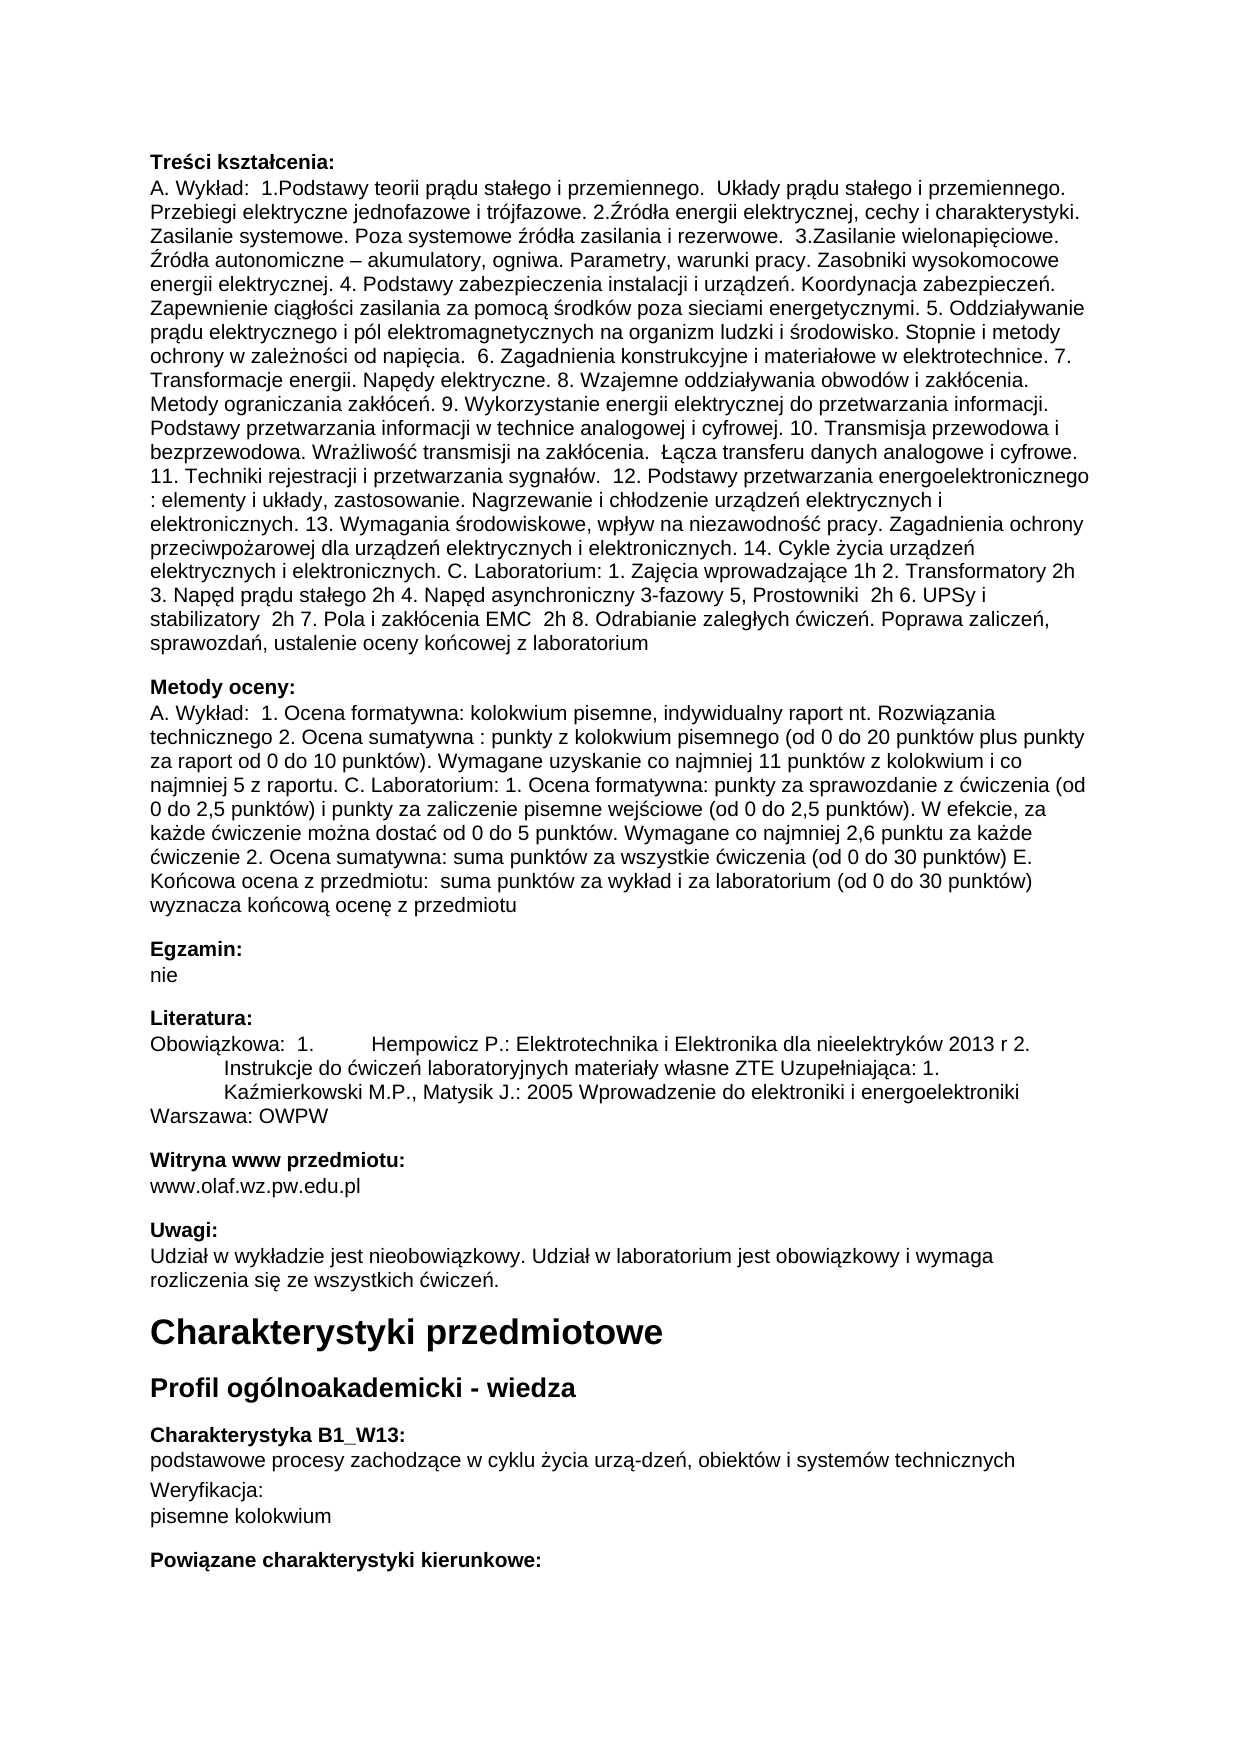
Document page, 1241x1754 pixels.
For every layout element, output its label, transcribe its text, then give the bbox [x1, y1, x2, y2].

subtitle Profil ogólnoakademicki - wiedza [150, 1372, 1090, 1403]
text Treści kształcenia: [150, 150, 1090, 174]
text Weryfikacja: [150, 1478, 1090, 1502]
text Charakterystyka B1_W13: [150, 1423, 1090, 1447]
text Obowiązkowa: 1. Hempowicz P.: Elektrotechnika i Elektronika dla nieelektryków 2013 r 2. Instrukcje do ćwiczeń laboratoryjnych materiały własne ZTE Uzupełniająca: 1. Kaźmierkowski M.P., Matysik J.: 2005 Wprowadzenie do elektroniki i energoelektroniki Warszawa: OWPW [150, 1032, 1090, 1128]
text Metody oceny: [150, 675, 1090, 699]
text nie [150, 962, 1090, 986]
text Uwagi: [150, 1218, 1090, 1242]
text A. Wykład: 1.Podstawy teorii prądu stałego i przemiennego. Układy prądu stałego i przemiennego. Przebiegi elektryczne jednofazowe i trójfazowe. 2.Źródła energii elektrycznej, cechy i charakterystyki. Zasilanie systemowe. Poza systemowe źródła zasilania i rezerwowe. 3.Zasilanie wielonapięciowe. Źródła autonomiczne – akumulatory, ogniwa. Parametry, warunki pracy. Zasobniki wysokomocowe energii elektrycznej. 4. Podstawy zabezpieczenia instalacji i urządzeń. Koordynacja zabezpieczeń. Zapewnienie ciągłości zasilania za pomocą środków poza sieciami energetycznymi. 5. Oddziaływanie prądu elektrycznego i pól elektromagnetycznych na organizm ludzki i środowisko. Stopnie i metody ochrony w zależności od napięcia. 6. Zagadnienia konstrukcyjne i materiałowe w elektrotechnice. 7. Transformacje energii. Napędy elektryczne. 8. Wzajemne oddziaływania obwodów i zakłócenia. Metody ograniczania zakłóceń. 9. Wykorzystanie energii elektrycznej do przetwarzania informacji. Podstawy przetwarzania informacji w technice analogowej i cyfrowej. 10. Transmisja przewodowa i bezprzewodowa. Wrażliwość transmisji na zakłócenia. Łącza transferu danych analogowe i cyfrowe. 11. Techniki rejestracji i przetwarzania sygnałów. 12. Podstawy przetwarzania energoelektronicznego : elementy i układy, zastosowanie. Nagrzewanie i chłodzenie urządzeń elektrycznych i elektronicznych. 13. Wymagania środowiskowe, wpływ na niezawodność pracy. Zagadnienia ochrony przeciwpożarowej dla urządzeń elektrycznych i elektronicznych. 14. Cykle życia urządzeń elektrycznych i elektronicznych. C. Laboratorium: 1. Zajęcia wprowadzające 1h 2. Transformatory 2h 3. Napęd prądu stałego 2h 4. Napęd asynchroniczny 3-fazowy 5, Prostowniki 2h 6. UPSy i stabilizatory 2h 7. Pola i zakłócenia EMC 2h 8. Odrabianie zaległych ćwiczeń. Poprawa zaliczeń, sprawozdań, ustalenie oceny końcowej z laboratorium [150, 176, 1090, 655]
text Witryna www przedmiotu: [150, 1148, 1090, 1172]
text Udział w wykładzie jest nieobowiązkowy. Udział w laboratorium jest obowiązkowy i wymaga rozliczenia się ze wszystkich ćwiczeń. [150, 1244, 1090, 1292]
text Literatura: [150, 1006, 1090, 1030]
text www.olaf.wz.pw.edu.pl [150, 1174, 1090, 1198]
text Powiązane charakterystyki kierunkowe: [150, 1548, 1090, 1572]
text Egzamin: [150, 936, 1090, 960]
text podstawowe procesy zachodzące w cyklu życia urzą-dzeń, obiektów i systemów technicznych [150, 1448, 1090, 1472]
text A. Wykład: 1. Ocena formatywna: kolokwium pisemne, indywidualny raport nt. Rozwiązania technicznego 2. Ocena sumatywna : punkty z kolokwium pisemnego (od 0 do 20 punktów plus punkty za raport od 0 do 10 punktów). Wymagane uzyskanie co najmniej 11 punktów z kolokwium i co najmniej 5 z raportu. C. Laboratorium: 1. Ocena formatywna: punkty za sprawozdanie z ćwiczenia (od 0 do 2,5 punktów) i punkty za zaliczenie pisemne wejściowe (od 0 do 2,5 punktów). W efekcie, za każde ćwiczenie można dostać od 0 do 5 punktów. Wymagane co najmniej 2,6 punktu za każde ćwiczenie 2. Ocena sumatywna: suma punktów za wszystkie ćwiczenia (od 0 do 30 punktów) E. Końcowa ocena z przedmiotu: suma punktów za wykład i za laboratorium (od 0 do 30 punktów) wyznacza końcową ocenę z przedmiotu [150, 701, 1090, 917]
subtitle Charakterystyki przedmiotowe [150, 1311, 1090, 1352]
text pisemne kolokwium [150, 1504, 1090, 1528]
